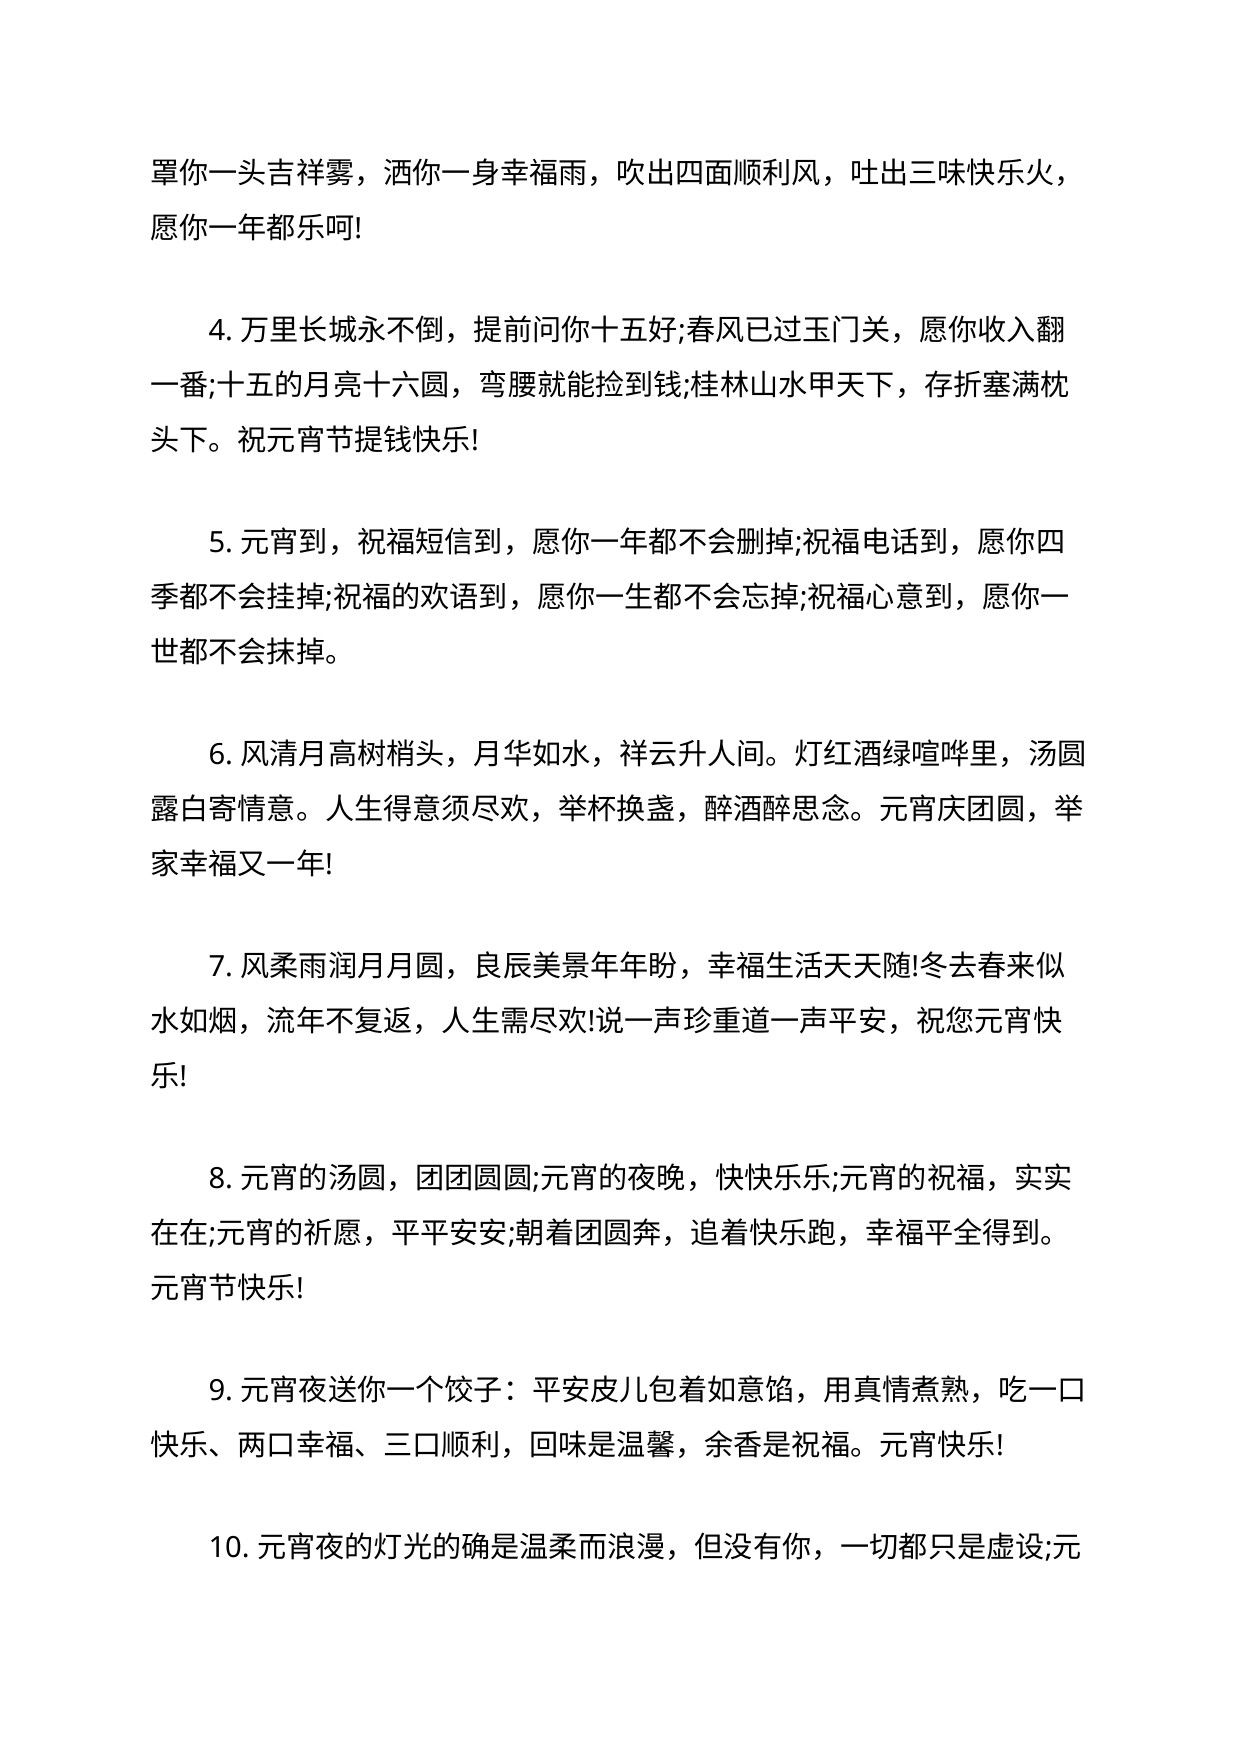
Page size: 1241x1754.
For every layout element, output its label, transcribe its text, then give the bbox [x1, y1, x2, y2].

text 7. 风柔雨润月月圆，良辰美景年年盼，幸福生活天天随!冬去春来似水如烟，流年不复返，人生需尽欢!说一声珍重道一声平安，祝您元宵快乐! [150, 942, 1090, 1095]
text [150, 1523, 1090, 1566]
text 4. 万里长城永不倒，提前问你十五好;春风已过玉门关，愿你收入翻一番;十五的月亮十六圆，弯腰就能捡到钱;桂林山水甲天下，存折塞满枕头下。祝元宵节提钱快乐! [150, 307, 1090, 459]
text 9. 元宵夜送你一个饺子：平安皮儿包着如意馅，用真情煮熟，吃一口快乐、两口幸福、三口顺利，回味是温馨，余香是祝福。元宵快乐! [150, 1366, 1090, 1464]
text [150, 150, 1090, 247]
text 5. 元宵到，祝福短信到，愿你一年都不会删掉;祝福电话到，愿你四季都不会挂掉;祝福的欢语到，愿你一生都不会忘掉;祝福心意到，愿你一世都不会抹掉。 [150, 519, 1090, 671]
text 8. 元宵的汤圆，团团圆圆;元宵的夜晚，快快乐乐;元宵的祝福，实实在在;元宵的祈愿，平平安安;朝着团圆奔，追着快乐跑，幸福平全得到。元宵节快乐! [150, 1154, 1090, 1307]
text 6. 风清月高树梢头，月华如水，祥云升人间。灯红酒绿喧哗里，汤圆露白寄情意。人生得意须尽欢，举杯换盏，醉酒醉思念。元宵庆团圆，举家幸福又一年! [150, 731, 1090, 883]
